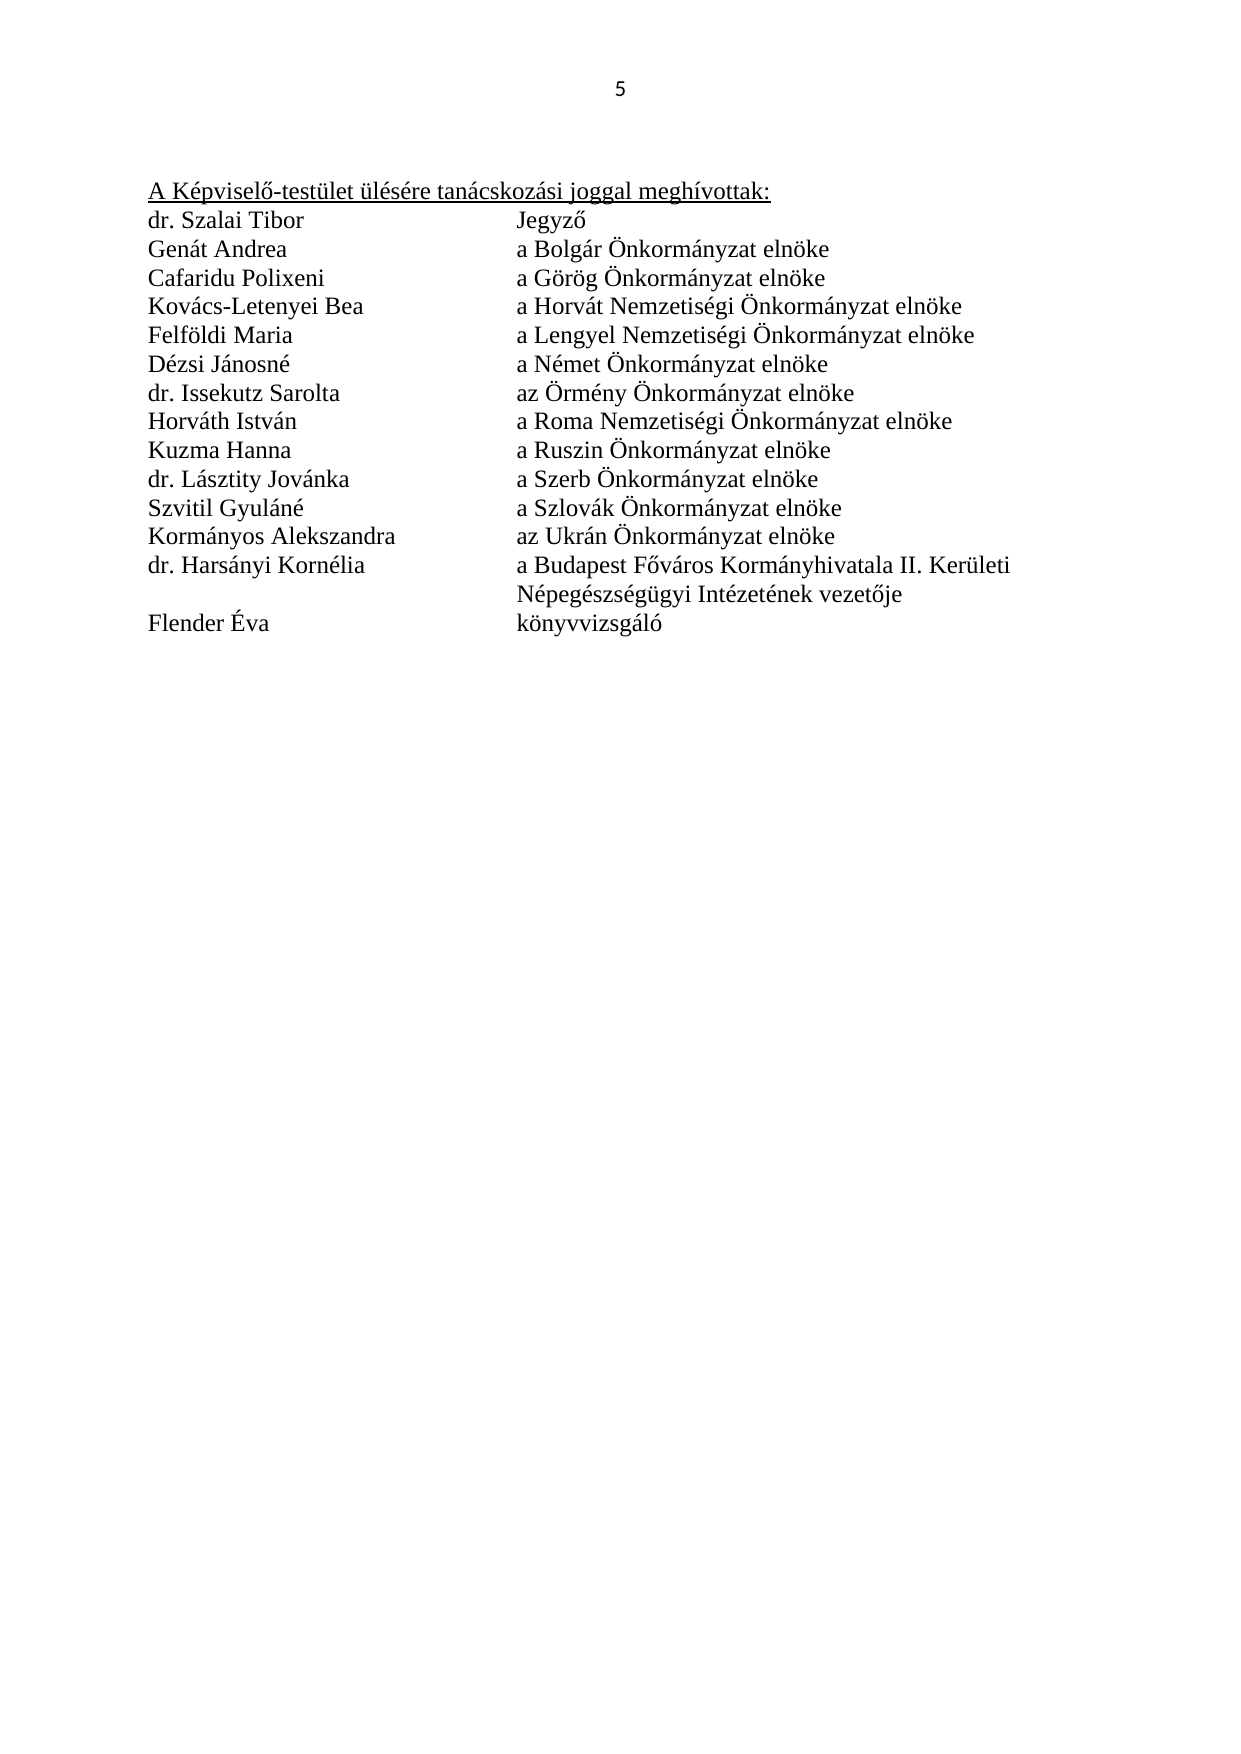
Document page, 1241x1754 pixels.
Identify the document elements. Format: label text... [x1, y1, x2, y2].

text dr. a Szerb Önkormányzat elnöke [148, 464, 1093, 493]
text dr. az Örmény Önkormányzat elnöke [148, 378, 1093, 406]
text dr. Jegyző [148, 205, 1093, 234]
text Cafaridu Polixeni a Görög Önkormányzat elnöke [148, 263, 1093, 291]
text Kovács-Letenyei Bea a Horvát Nemzetiségi Önkormányzat elnöke [148, 291, 1093, 320]
text Kormányos Alekszandra az Ukrán Önkormányzat elnöke [148, 521, 1093, 550]
text A Képviselő-testület ülésére tanácskozási joggal meghívottak: [148, 176, 1093, 205]
text Szvitil Gyuláné a Szlovák Önkormányzat elnöke [148, 493, 1093, 521]
text Horváth István a Roma Nemzetiségi Önkormányzat elnöke [148, 406, 1093, 435]
text Felföldi Maria a Lengyel Nemzetiségi Önkormányzat elnöke [148, 320, 1093, 349]
text Kuzma Hanna a Ruszin Önkormányzat elnöke [148, 435, 1093, 464]
text Dézsi Jánosné a Német Önkormányzat elnöke [148, 349, 1093, 378]
text Flender Éva könyvvizsgáló [148, 608, 1093, 636]
text a Bolgár Önkormányzat elnöke [148, 234, 1093, 263]
text dr. Harsányi Kornélia a Budapest Főváros Kormányhivatala II. Kerületi Népegészségügyi Intézetének vezetője [148, 550, 1093, 608]
